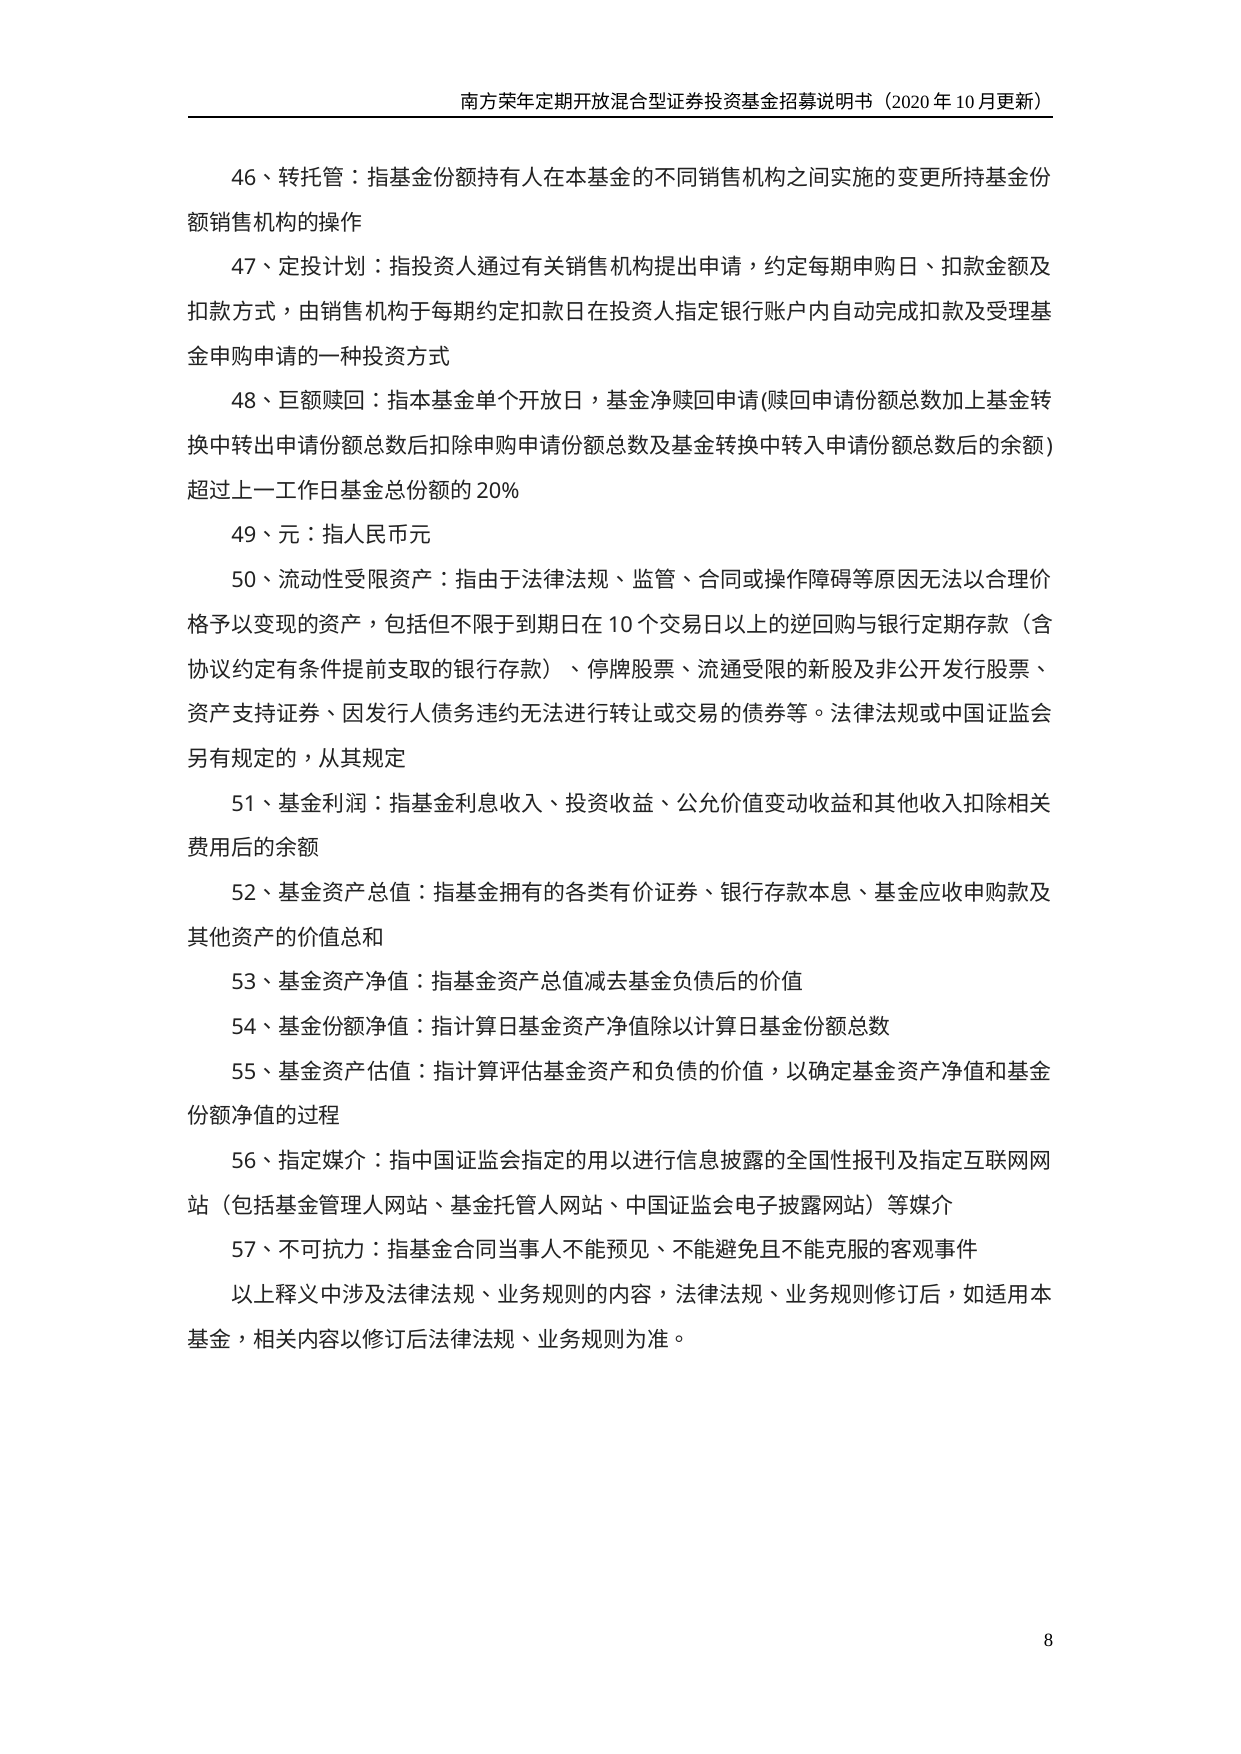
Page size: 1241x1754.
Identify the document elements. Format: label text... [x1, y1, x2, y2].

text 以上释义中涉及法律法规、业务规则的内容，法律法规、业务规则修订后，如适用本基金，相关内容以修订后法律法规、业务规则为准。 [187, 1279, 1053, 1354]
text 54、基金份额净值：指计算日基金资产净值除以计算日基金份额总数 [187, 1011, 1053, 1041]
text 51、基金利润：指基金利息收入、投资收益、公允价值变动收益和其他收入扣除相关费用后的余额 [187, 788, 1053, 862]
text 48、巨额赎回：指本基金单个开放日，基金净赎回申请(赎回申请份额总数加上基金转换中转出申请份额总数后扣除申购申请份额总数及基金转换中转入申请份额总数后的余额)超过上一工作日基金总份额的20% [187, 385, 1053, 504]
text 47、定投计划：指投资人通过有关销售机构提出申请，约定每期申购日、扣款金额及扣款方式，由销售机构于每期约定扣款日在投资人指定银行账户内自动完成扣款及受理基金申购申请的一种投资方式 [187, 251, 1053, 371]
text 46、转托管：指基金份额持有人在本基金的不同销售机构之间实施的变更所持基金份额销售机构的操作 [187, 162, 1053, 236]
text 52、基金资产总值：指基金拥有的各类有价证券、银行存款本息、基金应收申购款及其他资产的价值总和 [187, 877, 1053, 951]
text 56、指定媒介：指中国证监会指定的用以进行信息披露的全国性报刊及指定互联网网站（包括基金管理人网站、基金托管人网站、中国证监会电子披露网站）等媒介 [187, 1145, 1053, 1219]
text 53、基金资产净值：指基金资产总值减去基金负债后的价值 [187, 966, 1053, 996]
text 57、不可抗力：指基金合同当事人不能预见、不能避免且不能克服的客观事件 [187, 1234, 1053, 1264]
text 49、元：指人民币元 [187, 519, 1053, 549]
text 55、基金资产估值：指计算评估基金资产和负债的价值，以确定基金资产净值和基金份额净值的过程 [187, 1056, 1053, 1130]
text 50、流动性受限资产：指由于法律法规、监管、合同或操作障碍等原因无法以合理价格予以变现的资产，包括但不限于到期日在10个交易日以上的逆回购与银行定期存款（含协议约定有条件提前支取的银行存款）、停牌股票、流通受限的新股及非公开发行股票、资产支持证券、因发行人债务违约无法进行转让或交易的债券等。法律法规或中国证监会另有规定的，从其规定 [187, 564, 1053, 773]
